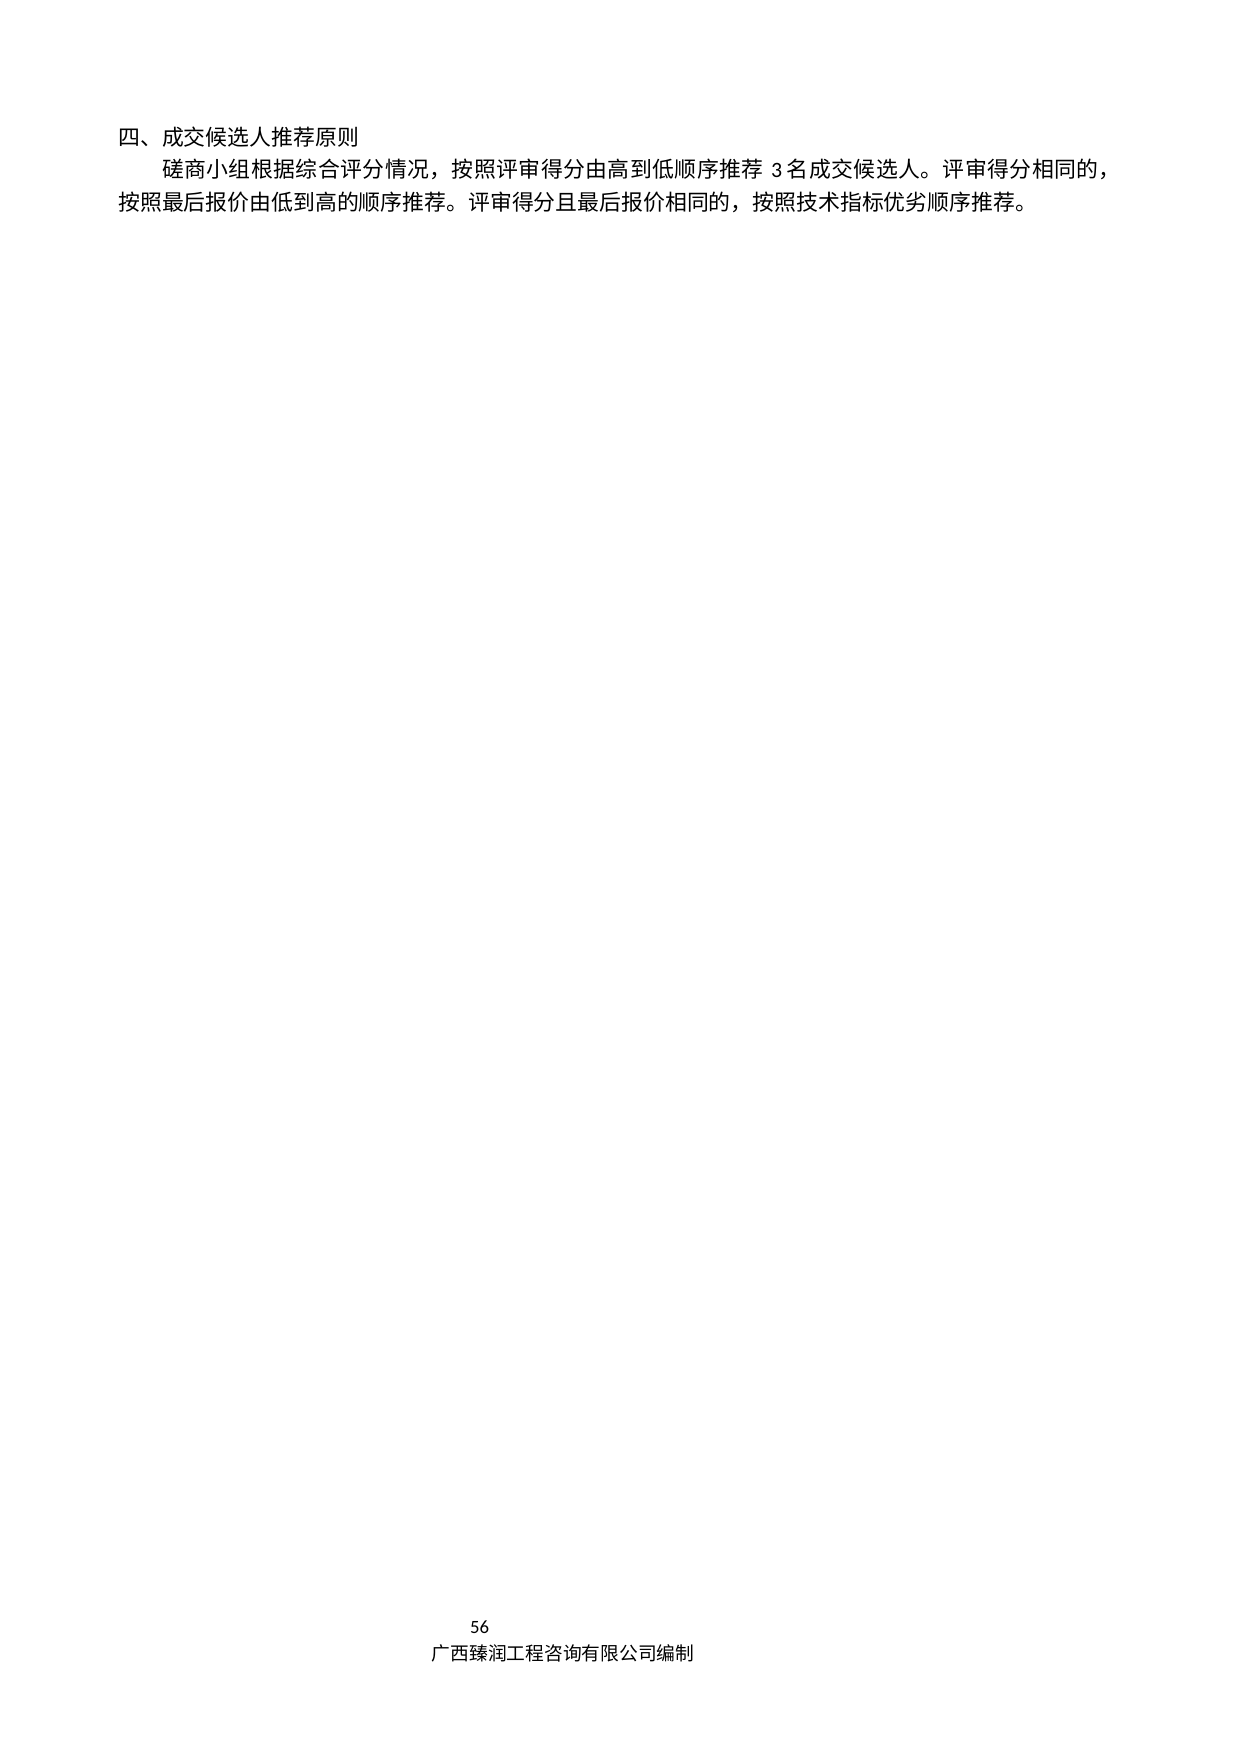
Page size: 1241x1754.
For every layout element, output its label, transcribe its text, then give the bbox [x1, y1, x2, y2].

text 四、成交候选人推荐原则 [118, 119, 1122, 152]
text 磋商小组根据综合评分情况，按照评审得分由高到低顺序推荐3名成交候选人。评审得分相同的，按照最后报价由低到高的顺序推荐。评审得分且最后报价相同的，按照技术指标优劣顺序推荐。 [118, 152, 1122, 217]
